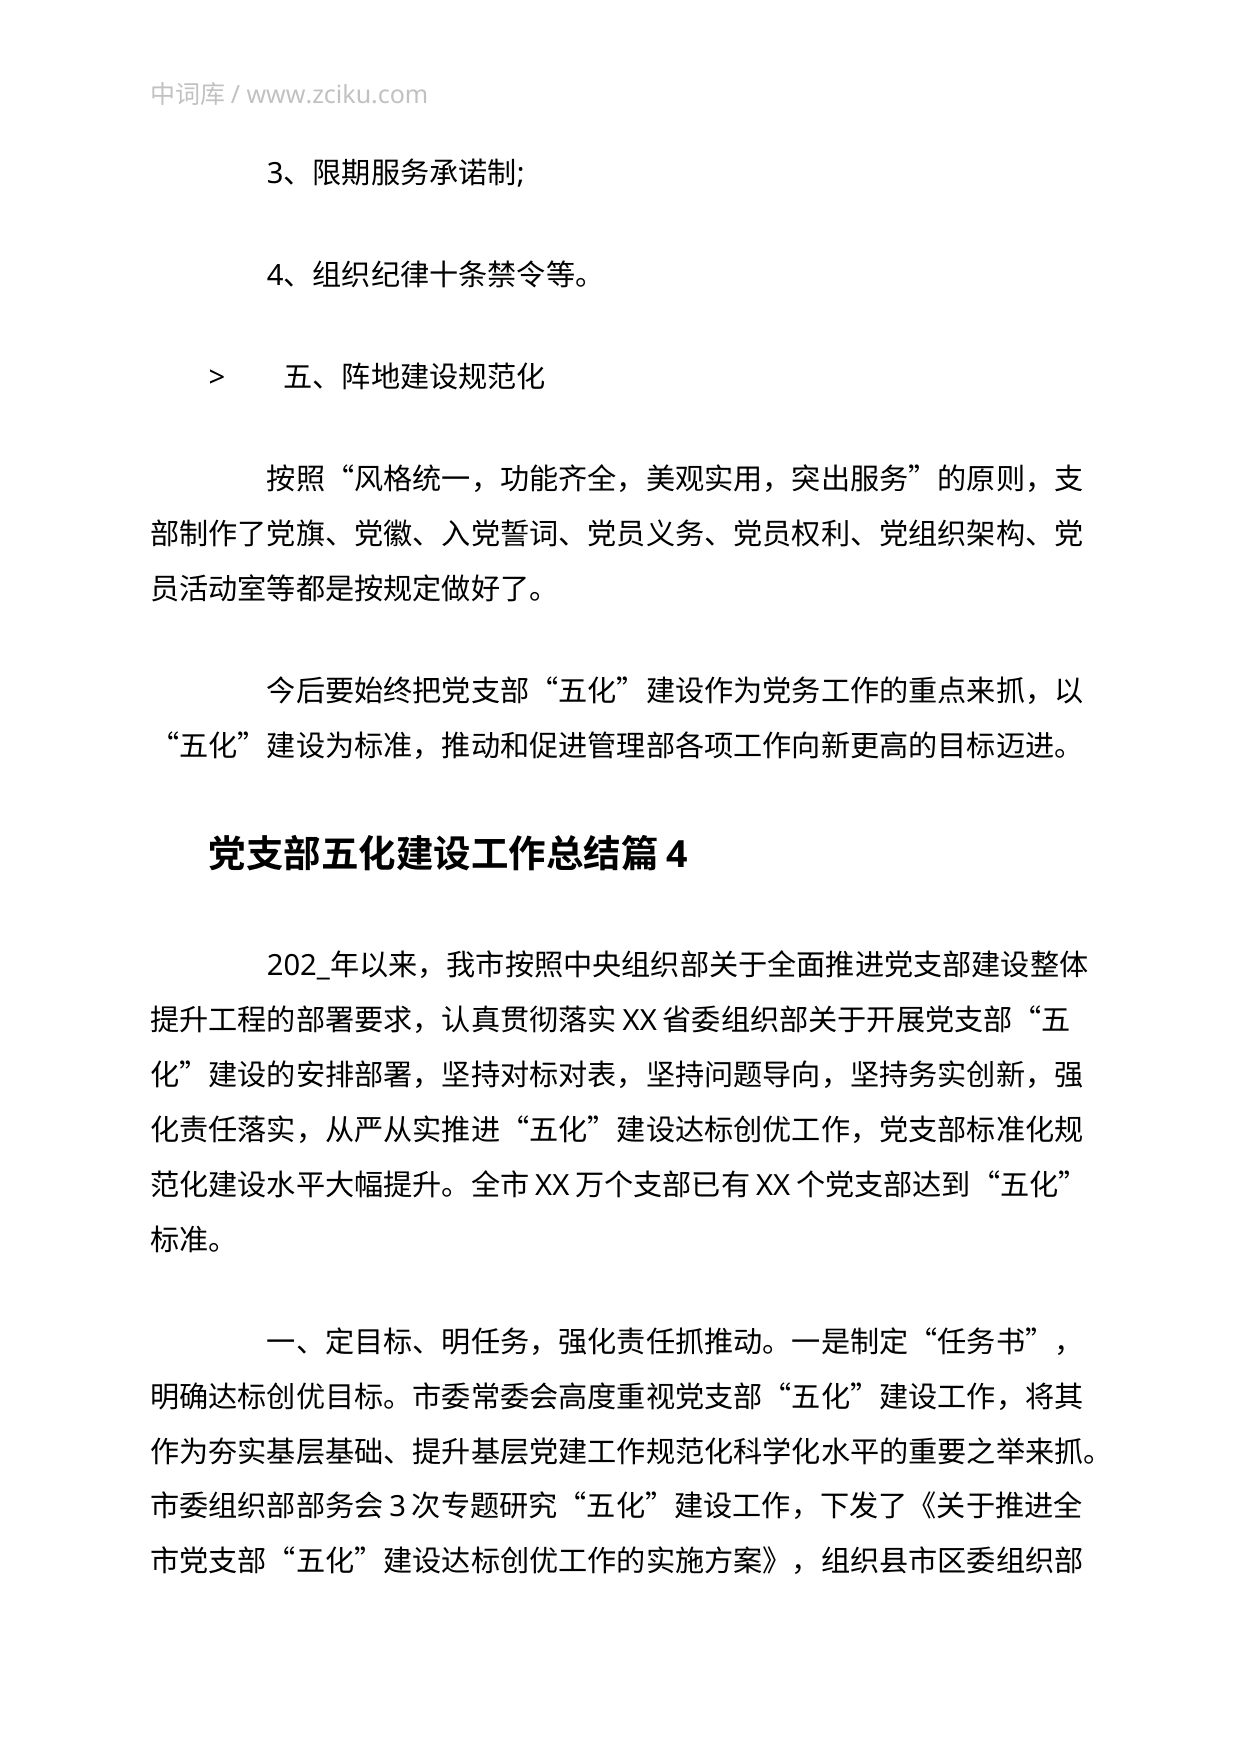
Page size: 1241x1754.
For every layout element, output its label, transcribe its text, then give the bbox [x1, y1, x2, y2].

text 202_年以来，我市按照中央组织部关于全面推进党支部建设整体提升工程的部署要求，认真贯彻落实XX省委组织部关于开展党支部“五化”建设的安排部署，坚持对标对表，坚持问题导向，坚持务实创新，强化责任落实，从严从实推进“五化”建设达标创优工作，党支部标准化规范化建设水平大幅提升。全市XX万个支部已有XX个党支部达到“五化”标准。 [150, 942, 1090, 1259]
text 3、限期服务承诺制; [150, 150, 1090, 192]
text 党支部五化建设工作总结篇4 [150, 824, 1090, 879]
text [150, 1318, 1090, 1580]
text 按照“风格统一，功能齐全，美观实用，突出服务”的原则，支部制作了党旗、党徽、入党誓词、党员义务、党员权利、党组织架构、党员活动室等都是按规定做好了。 [150, 456, 1090, 608]
text 今后要始终把党支部“五化”建设作为党务工作的重点来抓，以“五化”建设为标准，推动和促进管理部各项工作向新更高的目标迈进。 [150, 667, 1090, 765]
text > 五、阵地建设规范化 [150, 354, 1090, 396]
text 4、组织纪律十条禁令等。 [150, 252, 1090, 294]
